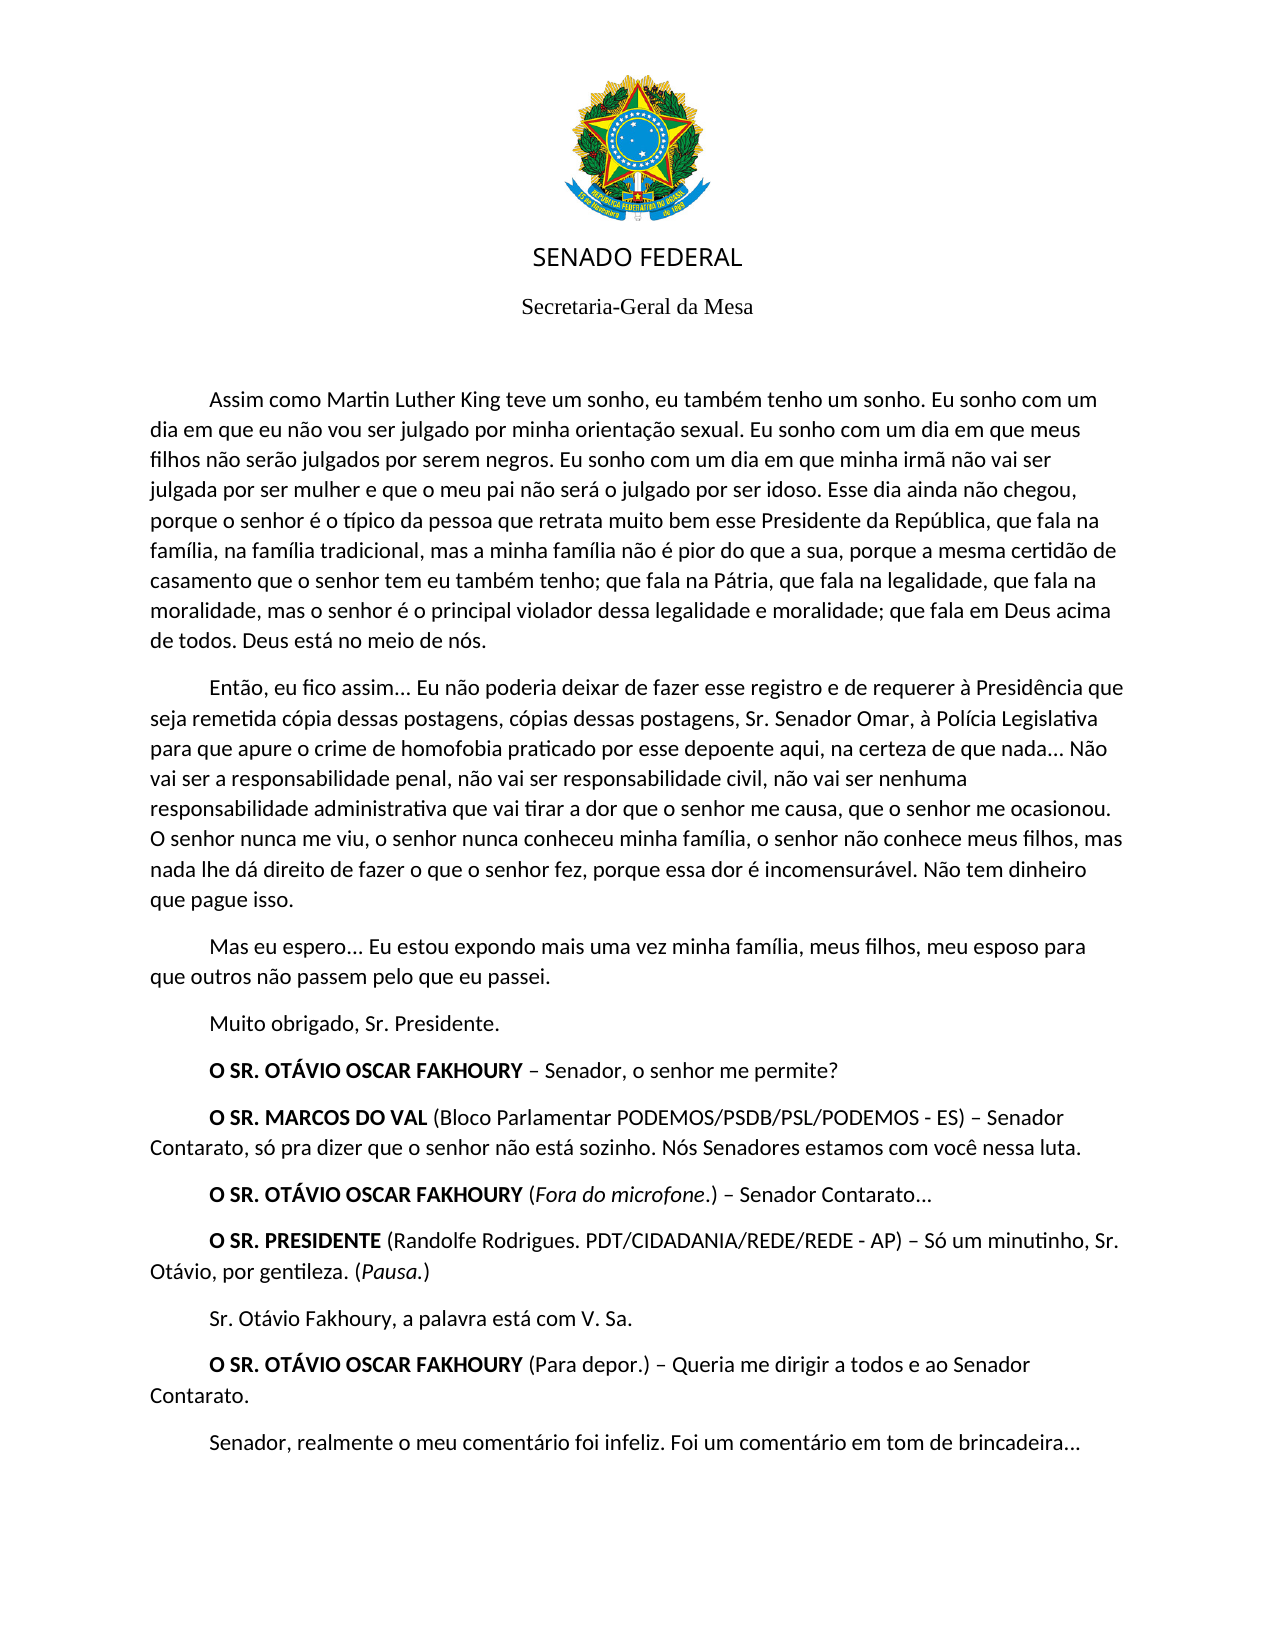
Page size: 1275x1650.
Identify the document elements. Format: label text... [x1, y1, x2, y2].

text Senador, realmente o meu comentário foi infeliz. Foi um comentário em tom de brincadeira... [150, 1428, 1125, 1456]
picture [564, 75, 711, 221]
text O SR. OTÁVIO OSCAR FAKHOURY – Senador, o senhor me permite? [150, 1056, 1125, 1084]
text Sr. Otávio Fakhoury, a palavra está com V. Sa. [150, 1304, 1125, 1332]
text O SR. OTÁVIO OSCAR FAKHOURY (Para depor.) – Queria me dirigir a todos e ao Senador Contarato. [150, 1351, 1125, 1409]
text Assim como Martin Luther King teve um sonho, eu também tenho um sonho. Eu sonho com um dia em que eu não vou ser julgado por minha orientação sexual. Eu sonho com um dia em que meus filhos não serão julgados por serem negros. Eu sonho com um dia em que minha irmã não vai ser julgada por ser mulher e que o meu pai não será o julgado por ser idoso. Esse dia ainda não chegou, porque o senhor é o típico da pessoa que retrata muito bem esse Presidente da República, que fala na família, na família tradicional, mas a minha família não é pior do que a sua, porque a mesma certidão de casamento que o senhor tem eu também tenho; que fala na Pátria, que fala na legalidade, que fala na moralidade, mas o senhor é o principal violador dessa legalidade e moralidade; que fala em Deus acima de todos. Deus está no meio de nós. [150, 385, 1125, 655]
text O SR. PRESIDENTE (Randolfe Rodrigues. PDT/CIDADANIA/REDE/REDE - AP) – Só um minutinho, Sr. Otávio, por gentileza. (Pausa.) [150, 1227, 1125, 1285]
text Mas eu espero... Eu estou expondo mais uma vez minha família, meus filhos, meu esposo para que outros não passem pelo que eu passei. [150, 932, 1125, 990]
text Então, eu fico assim... Eu não poderia deixar de fazer esse registro e de requerer à Presidência que seja remetida cópia dessas postagens, cópias dessas postagens, Sr. Senador Omar, à Polícia Legislativa para que apure o crime de homofobia praticado por esse depoente aqui, na certeza de que nada... Não vai ser a responsabilidade penal, não vai ser responsabilidade civil, não vai ser nenhuma responsabilidade administrativa que vai tirar a dor que o senhor me causa, que o senhor me ocasionou. O senhor nunca me viu, o senhor nunca conheceu minha família, o senhor não conhece meus filhos, mas nada lhe dá direito de fazer o que o senhor fez, porque essa dor é incomensurável. Não tem dinheiro que pague isso. [150, 673, 1125, 913]
text Muito obrigado, Sr. Presidente. [150, 1009, 1125, 1037]
text O SR. OTÁVIO OSCAR FAKHOURY (Fora do microfone.) – Senador Contarato... [150, 1180, 1125, 1208]
text O SR. MARCOS DO VAL (Bloco Parlamentar PODEMOS/PSDB/PSL/PODEMOS - ES) – Senador Contarato, só pra dizer que o senhor não está sozinho. Nós Senadores estamos com você nessa luta. [150, 1103, 1125, 1161]
